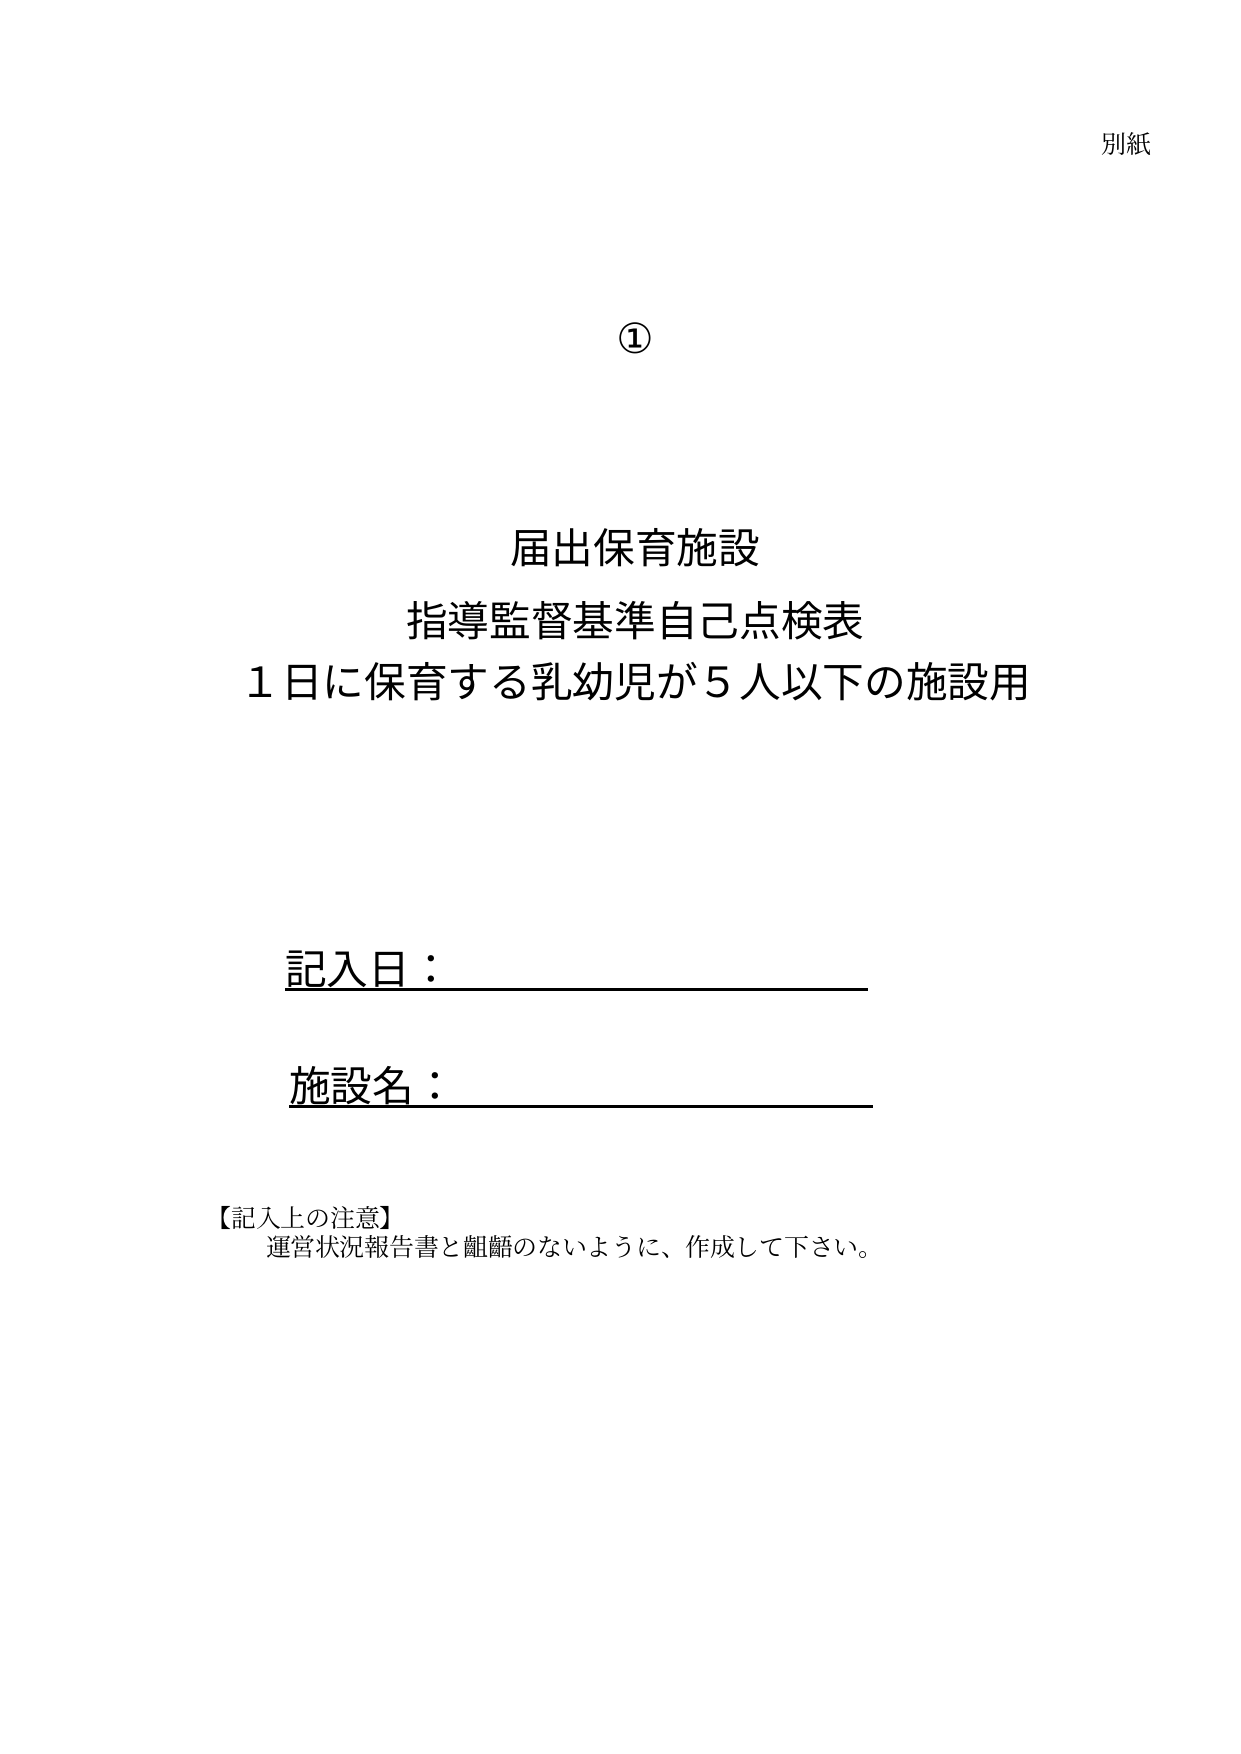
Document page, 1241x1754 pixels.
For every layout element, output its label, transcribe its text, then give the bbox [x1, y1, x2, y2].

text 運営状況報告書と齟齬のないように、作成して下さい。 [266, 1233, 1152, 1263]
text 記入日： [118, 936, 1152, 996]
text 指導監督基準自己点検表 [118, 588, 1152, 649]
text 届出保育施設 [118, 516, 1152, 576]
text １日に保育する乳幼児が５人以下の施設用 [118, 649, 1152, 709]
text 施設名： [206, 1053, 1152, 1113]
text 別紙 [118, 130, 1152, 160]
text 【記入上の注意】 [207, 1203, 1152, 1233]
text ① [118, 309, 1152, 366]
